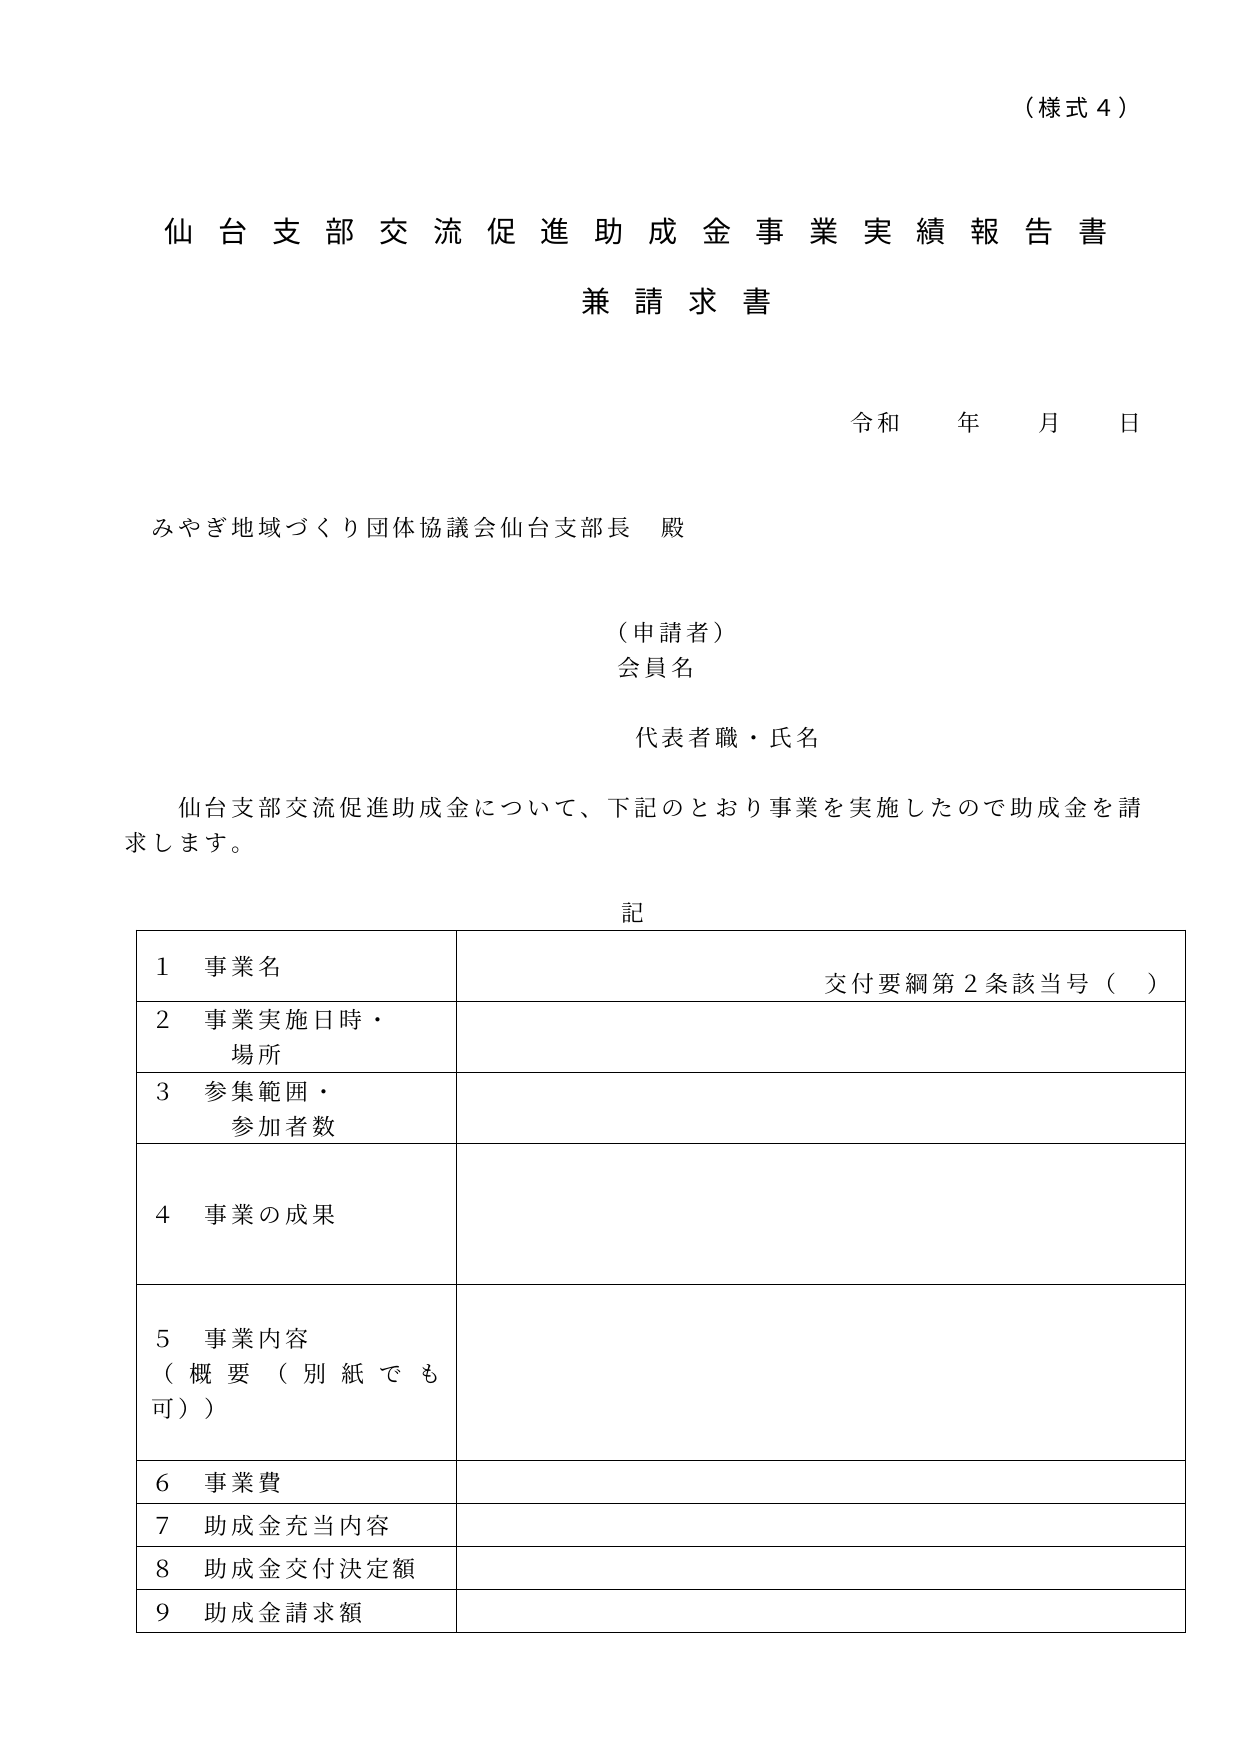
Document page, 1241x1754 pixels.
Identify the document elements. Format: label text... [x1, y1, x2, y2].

table_cell ９ 助成金請求額 [137, 1590, 456, 1632]
table_header 交付要綱第２条該当号（ ） [457, 931, 1185, 1001]
text 会員名 [151, 649, 922, 684]
text みやぎ地域づくり団体協議会仙台支部長 殿 [124, 509, 1145, 544]
text 令和 年 月 日 [151, 404, 1145, 439]
table_cell ４ 事業の成果 [137, 1144, 456, 1284]
table_cell [457, 1590, 1185, 1632]
table_cell [457, 1504, 1185, 1546]
table_cell ２ 事業実施日時・ 場所 [137, 1002, 456, 1072]
text 仙台支部交流促進助成金事業実績報告書兼請求書 [151, 194, 1145, 334]
text 記 [124, 894, 1145, 929]
table_cell ６ 事業費 [137, 1461, 456, 1503]
table_cell [457, 1547, 1185, 1589]
table_cell [457, 1002, 1185, 1072]
text （申請者） [151, 614, 1034, 649]
table_cell [457, 1073, 1185, 1143]
table_cell [457, 1461, 1185, 1503]
table_cell ５ 事業内容 （概要（別紙でも可）） [137, 1285, 456, 1460]
text 代表者職・氏名 [124, 719, 1145, 754]
table_cell [457, 1144, 1185, 1284]
table_cell ３ 参集範囲・ 参加者数 [137, 1073, 456, 1143]
table_cell ８ 助成金交付決定額 [137, 1547, 456, 1589]
table_header １ 事業名 [137, 931, 456, 1001]
text （様式４） [151, 89, 1145, 124]
text 仙台支部交流促進助成金について、下記のとおり事業を実施したので助成金を請求します。 [124, 789, 1145, 859]
table_cell [457, 1285, 1185, 1460]
table_cell ７ 助成金充当内容 [137, 1504, 456, 1546]
